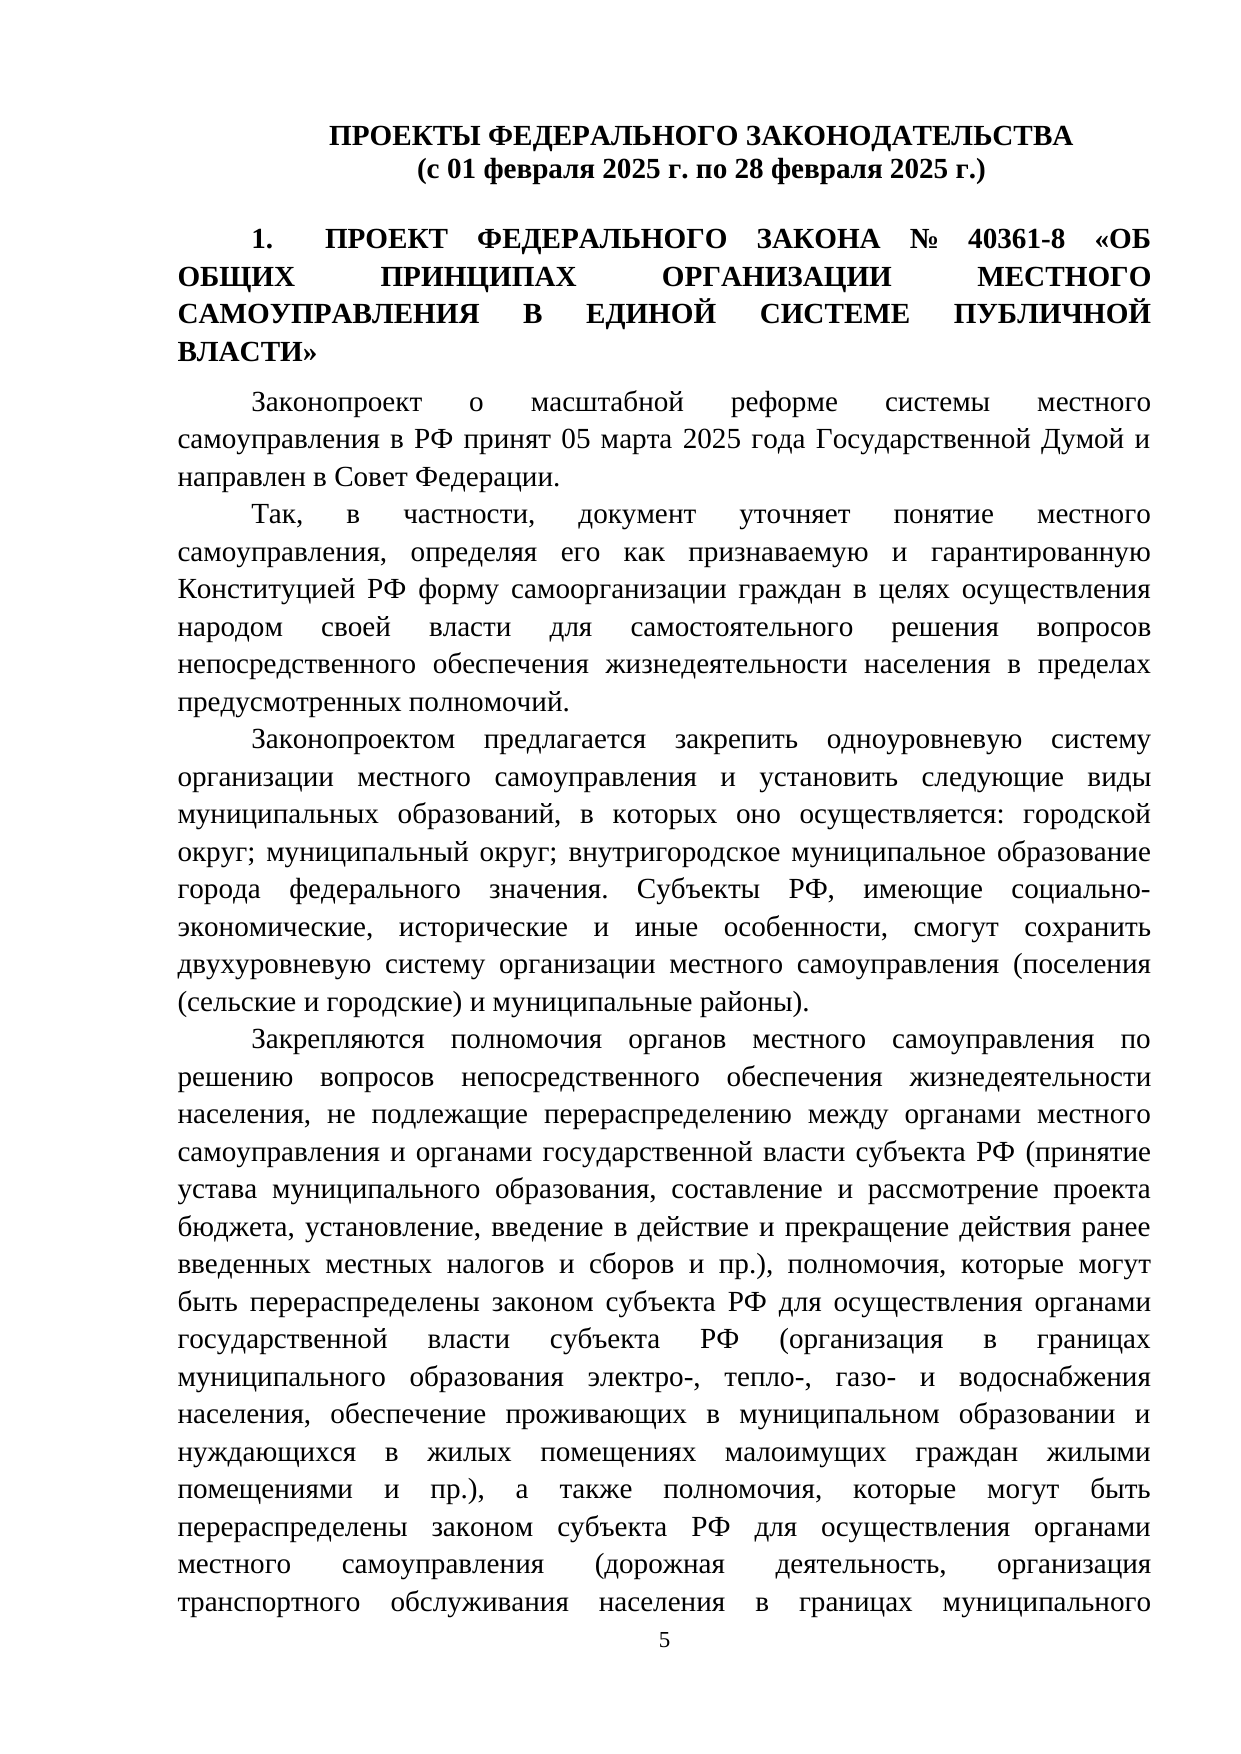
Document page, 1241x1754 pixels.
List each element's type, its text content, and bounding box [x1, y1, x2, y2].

text (с 01 февраля 2025 г. по 28 февраля 2025 г.) [177, 152, 1152, 185]
text Законопроектом предлагается закрепить одноуровневую систему организации местного самоуправления и установить следующие виды муниципальных образований, в которых оно осуществляется: городской округ; муниципальный округ; внутригородское муниципальное образование города федерального значения. Субъекты РФ, имеющие социально-экономические, исторические и иные особенности, смогут сохранить двухуровневую систему организации местного самоуправления (поселения (сельские и городские) и муниципальные районы). [177, 719, 1152, 1019]
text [177, 1019, 1152, 1619]
text ПРОЕКТЫ ФЕДЕРАЛЬНОГО ЗАКОНОДАТЕЛЬСТВА [177, 118, 1152, 152]
list ПРОЕКТ ФЕДЕРАЛЬНОГО ЗАКОНА № 40361-8 «ОБ ОБЩИХ ПРИНЦИПАХ ОРГАНИЗАЦИИ МЕСТНОГО САМОУПРАВЛЕНИЯ В ЕДИНОЙ СИСТЕМЕ ПУБЛИЧНОЙ ВЛАСТИ» [177, 219, 1152, 369]
text Законопроект о масштабной реформе системы местного самоуправления в РФ принят 05 марта 2025 года Государственной Думой и направлен в Совет Федерации. [177, 381, 1152, 494]
text Так, в частности, документ уточняет понятие местного самоуправления, определяя его как признаваемую и гарантированную Конституцией РФ форму самоорганизации граждан в целях осуществления народом своей власти для самостоятельного решения вопросов непосредственного обеспечения жизнедеятельности населения в пределах предусмотренных полномочий. [177, 494, 1152, 719]
